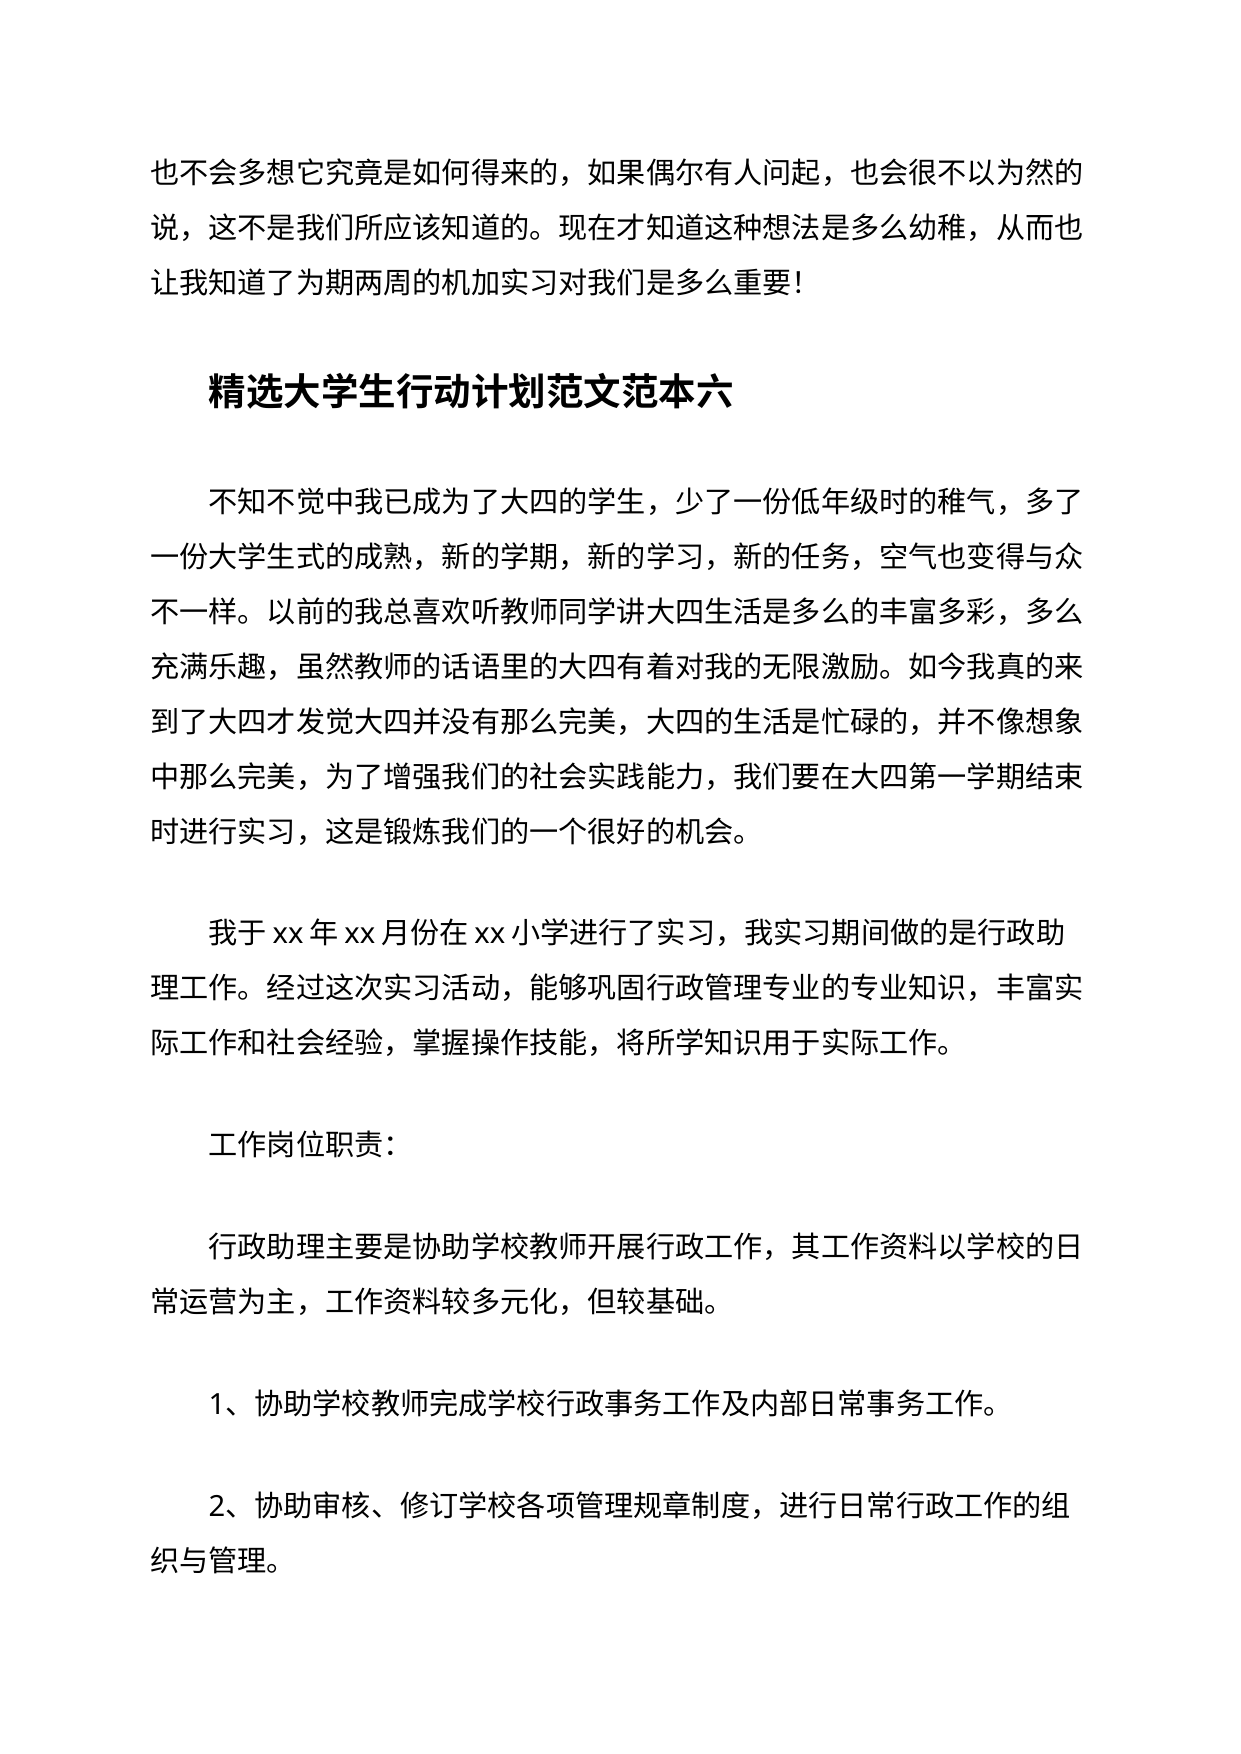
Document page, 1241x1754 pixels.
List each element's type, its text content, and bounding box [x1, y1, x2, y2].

text 2、协助审核、修订学校各项管理规章制度，进行日常行政工作的组织与管理。 [150, 1482, 1090, 1579]
text 1、协助学校教师完成学校行政事务工作及内部日常事务工作。 [150, 1380, 1090, 1423]
text 我于xx年xx月份在xx小学进行了实习，我实习期间做的是行政助理工作。经过这次实习活动，能够巩固行政管理专业的专业知识，丰富实际工作和社会经验，掌握操作技能，将所学知识用于实际工作。 [150, 910, 1090, 1062]
text 行政助理主要是协助学校教师开展行政工作，其工作资料以学校的日常运营为主，工作资料较多元化，但较基础。 [150, 1223, 1090, 1321]
text 精选大学生行动计划范文范本六 [150, 362, 1090, 416]
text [150, 150, 1090, 302]
text 不知不觉中我已成为了大四的学生，少了一份低年级时的稚气，多了一份大学生式的成熟，新的学期，新的学习，新的任务，空气也变得与众不一样。以前的我总喜欢听教师同学讲大四生活是多么的丰富多彩，多么充满乐趣，虽然教师的话语里的大四有着对我的无限激励。如今我真的来到了大四才发觉大四并没有那么完美，大四的生活是忙碌的，并不像想象中那么完美，为了增强我们的社会实践能力，我们要在大四第一学期结束时进行实习，这是锻炼我们的一个很好的机会。 [150, 479, 1090, 851]
text 工作岗位职责： [150, 1122, 1090, 1164]
